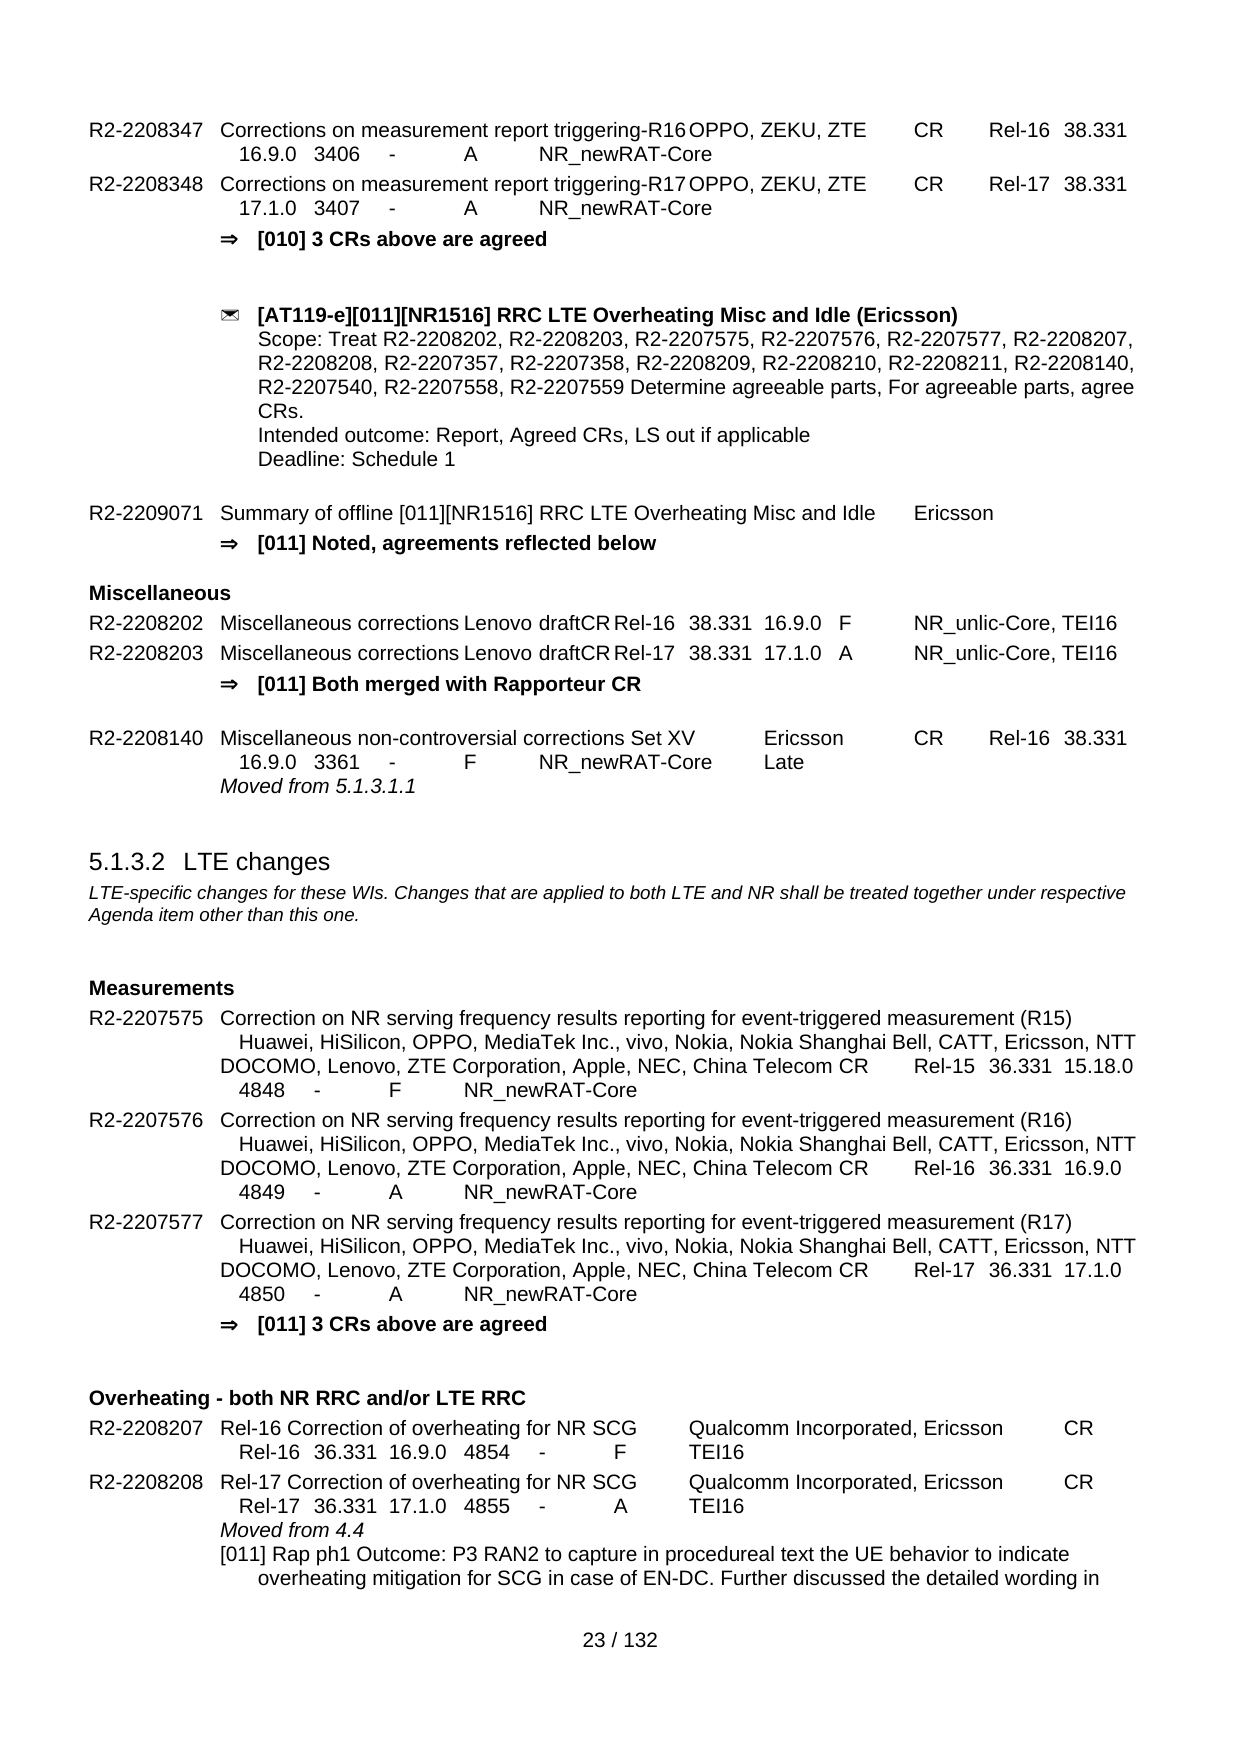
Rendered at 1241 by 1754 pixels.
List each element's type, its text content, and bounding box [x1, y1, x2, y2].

title R2-2208140 Miscellaneous non-controversial corrections Set XV Ericsson CR Rel-16 38.331 16.9.0 3361 - F NR_newRAT-Core Late [89, 726, 1152, 774]
title R2-2208202 Miscellaneous corrections Lenovo draftCR Rel-16 38.331 16.9.0 F NR_unlic-Core, TEI16 [89, 611, 1152, 635]
text Intended outcome: Report, Agreed CRs, LS out if applicable [220, 423, 1152, 447]
text [011] Both merged with Rapporteur CR [220, 671, 1152, 696]
title R2-2208203 Miscellaneous corrections Lenovo draftCR Rel-17 38.331 17.1.0 A NR_unlic-Core, TEI16 [89, 641, 1152, 665]
title R2-2207576 Correction on NR serving frequency results reporting for event-triggered measurement (R16) Huawei, HiSilicon, OPPO, MediaTek Inc., vivo, Nokia, Nokia Shanghai Bell, CATT, Ericsson, NTT DOCOMO, Lenovo, ZTE Corporation, Apple, NEC, China Telecom CR Rel-16 36.331 16.9.0 4849 - A NR_newRAT-Core [89, 1108, 1152, 1204]
text [011] Noted, agreements reflected below [220, 531, 1152, 556]
text Miscellaneous [89, 581, 1152, 605]
text Deadline: Schedule 1 [220, 447, 1152, 471]
title R2-2208208 Rel-17 Correction of overheating for NR SCG Qualcomm Incorporated, Ericsson CR Rel-17 36.331 17.1.0 4855 - A TEI16 [89, 1470, 1152, 1518]
text [010] 3 CRs above are agreed [220, 226, 1152, 251]
text Moved from 5.1.3.1.1 [220, 774, 1152, 798]
text LTE-specific changes for these WIs. Changes that are applied to both LTE and NR shall be treated together under respective Agenda item other than this one. [89, 882, 1152, 925]
title R2-2208347 Corrections on measurement report triggering-R16 OPPO, ZEKU, ZTE CR Rel-16 38.331 16.9.0 3406 - A NR_newRAT-Core [89, 118, 1152, 166]
title R2-2207575 Correction on NR serving frequency results reporting for event-triggered measurement (R15) Huawei, HiSilicon, OPPO, MediaTek Inc., vivo, Nokia, Nokia Shanghai Bell, CATT, Ericsson, NTT DOCOMO, Lenovo, ZTE Corporation, Apple, NEC, China Telecom CR Rel-15 36.331 15.18.0 4848 - F NR_newRAT-Core [89, 1006, 1152, 1102]
text Scope: Treat R2-2208202, R2-2208203, R2-2207575, R2-2207576, R2-2207577, R2-2208207, R2-2208208, R2-2207357, R2-2207358, R2-2208209, R2-2208210, R2-2208211, R2-2208140, R2-2207540, R2-2207558, R2-2207559 Determine agreeable parts, For agreeable parts, agree CRs. [220, 327, 1152, 423]
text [220, 1542, 1152, 1590]
title R2-2207577 Correction on NR serving frequency results reporting for event-triggered measurement (R17) Huawei, HiSilicon, OPPO, MediaTek Inc., vivo, Nokia, Nokia Shanghai Bell, CATT, Ericsson, NTT DOCOMO, Lenovo, ZTE Corporation, Apple, NEC, China Telecom CR Rel-17 36.331 17.1.0 4850 - A NR_newRAT-Core [89, 1210, 1152, 1306]
text [AT119-e][011][NR1516] RRC LTE Overheating Misc and Idle (Ericsson) [220, 303, 1152, 327]
title R2-2208348 Corrections on measurement report triggering-R17 OPPO, ZEKU, ZTE CR Rel-17 38.331 17.1.0 3407 - A NR_newRAT-Core [89, 172, 1152, 220]
text [011] 3 CRs above are agreed [220, 1312, 1152, 1337]
text Moved from 4.4 [220, 1518, 1152, 1542]
subtitle 5.1.3.2 LTE changes [89, 847, 1152, 876]
text Overheating - both NR RRC and/or LTE RRC [89, 1386, 1152, 1409]
title R2-2208207 Rel-16 Correction of overheating for NR SCG Qualcomm Incorporated, Ericsson CR Rel-16 36.331 16.9.0 4854 - F TEI16 [89, 1416, 1152, 1464]
title R2-2209071 Summary of offline [011][NR1516] RRC LTE Overheating Misc and Idle Ericsson [89, 501, 1152, 525]
text Measurements [89, 976, 1152, 1000]
